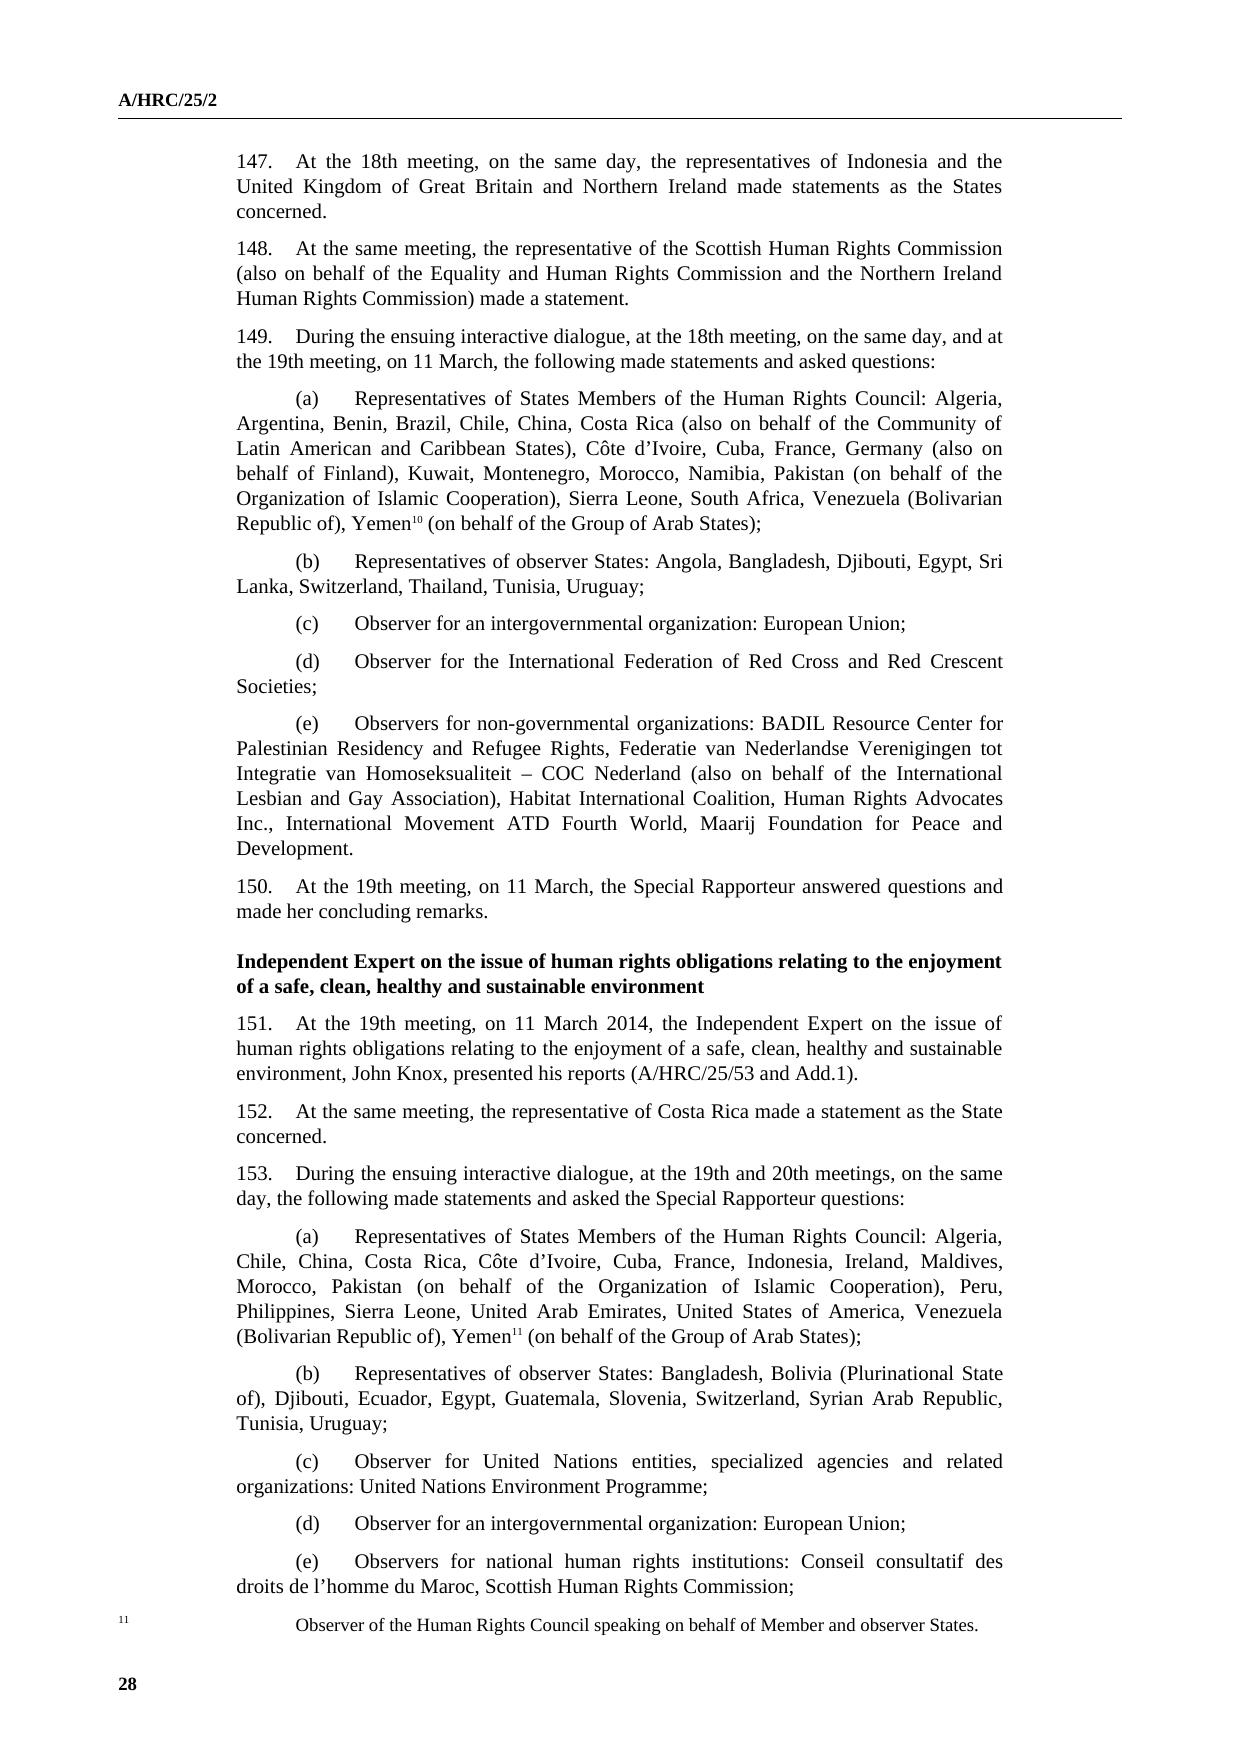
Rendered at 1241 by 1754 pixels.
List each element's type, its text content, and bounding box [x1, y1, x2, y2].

text (a) Representatives of States Members of the Human Rights Council: Algeria, Chile, China, Costa Rica, Côte d’Ivoire, Cuba, France, Indonesia, Ireland, Maldives, Morocco, Pakistan (on behalf of the Organization of Islamic Cooperation), Peru, Philippines, Sierra Leone, United Arab Emirates, United States of America, Venezuela (Bolivarian Republic of), Yemen (on behalf of the Group of Arab States); [236, 1223, 1004, 1348]
text (c) Observer for an intergovernmental organization: European Union; [236, 610, 1004, 635]
text (c) Observer for United Nations entities, specialized agencies and related organizations: United Nations Environment Programme; [236, 1448, 1004, 1498]
text 152. At the same meeting, the representative of Costa Rica made a statement as the State concerned. [236, 1098, 1004, 1148]
text (e) Observers for national human rights institutions: Conseil consultatif des droits de l’homme du Maroc, Scottish Human Rights Commission; [236, 1548, 1004, 1598]
text 148. At the same meeting, the representative of the Scottish Human Rights Commission (also on behalf of the Equality and Human Rights Commission and the Northern Ireland Human Rights Commission) made a statement. [236, 235, 1004, 310]
text (d) Observer for the International Federation of Red Cross and Red Crescent Societies; [236, 648, 1004, 698]
text (e) Observers for non-governmental organizations: BADIL Resource Center for Palestinian Residency and Refugee Rights, Federatie van Nederlandse Verenigingen tot Integratie van Homoseksualiteit – COC Nederland (also on behalf of the International Lesbian and Gay Association), Habitat International Coalition, Human Rights Advocates Inc., International Movement ATD Fourth World, Maarij Foundation for Peace and Development. [236, 710, 1004, 860]
text (d) Observer for an intergovernmental organization: European Union; [236, 1510, 1004, 1535]
text 151. At the 19th meeting, on 11 March 2014, the Independent Expert on the issue of human rights obligations relating to the enjoyment of a safe, clean, healthy and sustainable environment, John Knox, presented his reports (A/HRC/25/53 and Add.1). [236, 1010, 1004, 1085]
text 147. At the 18th meeting, on the same day, the representatives of Indonesia and the United Kingdom of Great Britain and Northern Ireland made statements as the States concerned. [236, 148, 1004, 223]
text (a) Representatives of States Members of the Human Rights Council: Algeria, Argentina, Benin, Brazil, Chile, China, Costa Rica (also on behalf of the Community of Latin American and Caribbean States), Côte d’Ivoire, Cuba, France, Germany (also on behalf of Finland), Kuwait, Montenegro, Morocco, Namibia, Pakistan (on behalf of the Organization of Islamic Cooperation), Sierra Leone, South Africa, Venezuela (Bolivarian Republic of), Yemen10 (on behalf of the Group of Arab States); [236, 385, 1004, 535]
text 150. At the 19th meeting, on 11 March, the Special Rapporteur answered questions and made her concluding remarks. [236, 873, 1004, 923]
text (b) Representatives of observer States: Angola, Bangladesh, Djibouti, Egypt, Sri Lanka, Switzerland, Thailand, Tunisia, Uruguay; [236, 548, 1004, 598]
text 149. During the ensuing interactive dialogue, at the 18th meeting, on the same day, and at the 19th meeting, on 11 March, the following made statements and asked questions: [236, 323, 1004, 373]
text 153. During the ensuing interactive dialogue, at the 19th and 20th meetings, on the same day, the following made statements and asked the Special Rapporteur questions: [236, 1160, 1004, 1210]
text Independent Expert on the issue of human rights obligations relating to the enjoyment of a safe, clean, healthy and sustainable environment [118, 948, 1004, 998]
text (b) Representatives of observer States: Bangladesh, Bolivia (Plurinational State of), Djibouti, Ecuador, Egypt, Guatemala, Slovenia, Switzerland, Syrian Arab Republic, Tunisia, Uruguay; [236, 1360, 1004, 1435]
